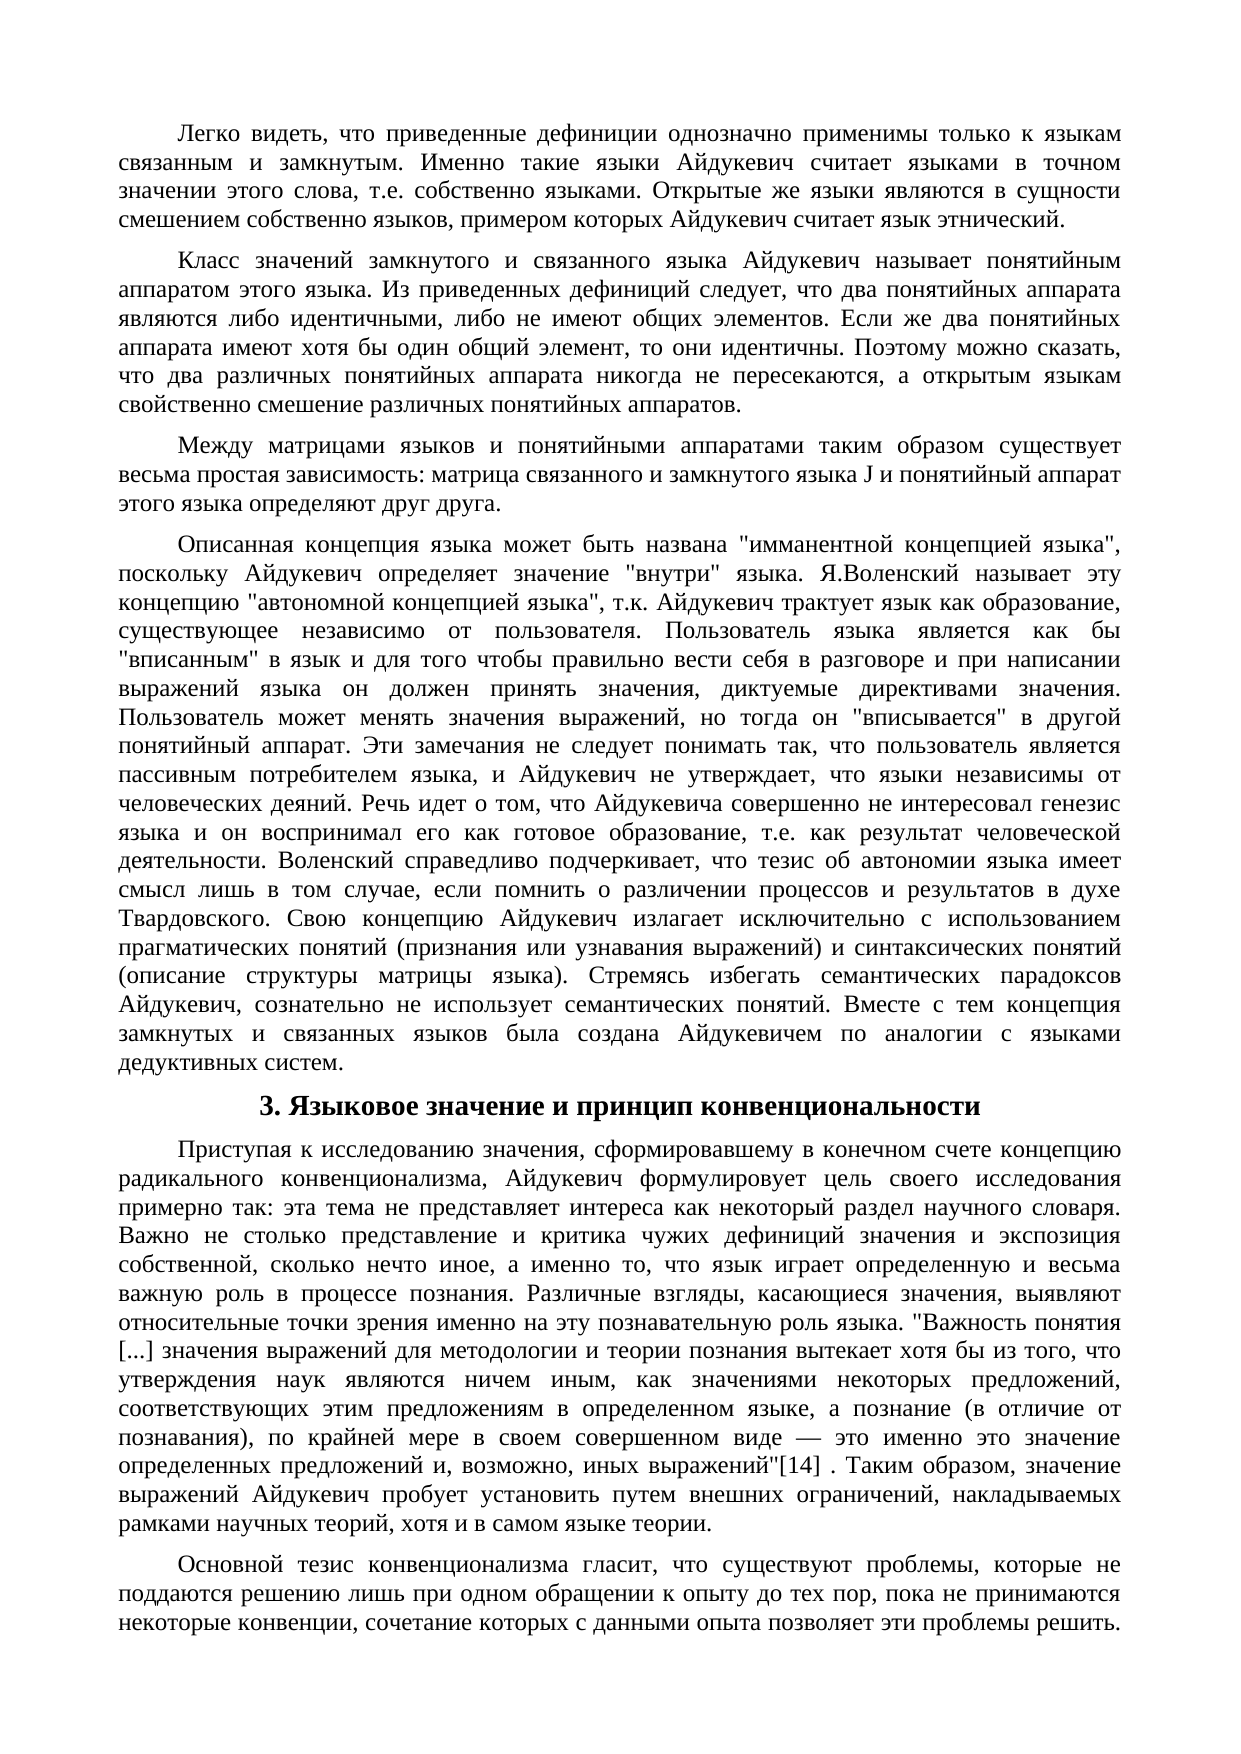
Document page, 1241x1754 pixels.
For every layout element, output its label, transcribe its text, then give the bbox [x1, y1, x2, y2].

text Между матрицами языков и понятийными аппаратами таким образом существует весьма простая зависимость: матрица связанного и замкнутого языка J и понятийный аппарат этого языка определяют друг друга. [118, 431, 1122, 517]
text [118, 1549, 1122, 1635]
text 3. Языковое значение и принцип конвенциональности [118, 1088, 1122, 1122]
text Приступая к исследованию значения, сформировавшему в конечном счете концепцию радикального конвенционализма, Айдукевич формулировует цель своего исследования примерно так: эта тема не представляет интереса как некоторый раздел научного словаря. Важно не столько представление и критика чужих дефиниций значения и экспозиция собственной, сколько нечто иное, а именно то, что язык играет определенную и весьма важную роль в процессе познания. Различные взгляды, касающиеся значения, выявляют относительные точки зрения именно на эту познавательную роль языка. "Важность понятия [...] значения выражений для методологии и теории познания вытекает хотя бы из того, что утверждения наук являются ничем иным, как значениями некоторых предложений, соответствующих этим предложениям в определенном языке, а познание (в отличие от познавания), по крайней мере в своем совершенном виде — это именно это значение определенных предложений и, возможно, иных выражений"[14] . Таким образом, значение выражений Айдукевич пробует установить путем внешних ограничений, накладываемых рамками научных теорий, хотя и в самом языке теории. [118, 1134, 1122, 1537]
text Описанная концепция языка может быть названа "имманентной концепцией языка", поскольку Айдукевич определяет значение "внутри" языка. Я.Воленский называет эту концепцию "автономной концепцией языка", т.к. Айдукевич трактует язык как образование, существующее независимо от пользователя. Пользователь языка является как бы "вписанным" в язык и для того чтобы правильно вести себя в разговоре и при написании выражений языка он должен принять значения, диктуемые директивами значения. Пользователь может менять значения выражений, но тогда он "вписывается" в другой понятийный аппарат. Эти замечания не следует понимать так, что пользователь является пассивным потребителем языка, и Айдукевич не утверждает, что языки независимы от человеческих деяний. Речь идет о том, что Айдукевича совершенно не интересовал генезис языка и он воспринимал его как готовое образование, т.е. как результат человеческой деятельности. Воленский справедливо подчеркивает, что тезис об автономии языка имеет смысл лишь в том случае, если помнить о различении процессов и результатов в духе Твардовского. Свою концепцию Айдукевич излагает исключительно с использованием прагматических понятий (признания или узнавания выражений) и синтаксических понятий (описание структуры матрицы языка). Стремясь избегать семантических парадоксов Айдукевич, сознательно не использует семантических понятий. Вместе с тем концепция замкнутых и связанных языков была создана Айдукевичем по аналогии с языками дедуктивных систем. [118, 529, 1122, 1076]
text Легко видеть, что приведенные дефиниции однозначно применимы только к языкам связанным и замкнутым. Именно такие языки Айдукевич считает языками в точном значении этого слова, т.е. собственно языками. Открытые же языки являются в сущности смешением собственно языков, примером которых Айдукевич считает язык этнический. [118, 118, 1122, 233]
text Класс значений замкнутого и связанного языка Айдукевич называет понятийным аппаратом этого языка. Из приведенных дефиниций следует, что два понятийных аппарата являются либо идентичными, либо не имеют общих элементов. Если же два понятийных аппарата имеют хотя бы один общий элемент, то они идентичны. Поэтому можно сказать, что два различных понятийных аппарата никогда не пересекаются, а открытым языкам свойственно смешение различных понятийных аппаратов. [118, 246, 1122, 418]
